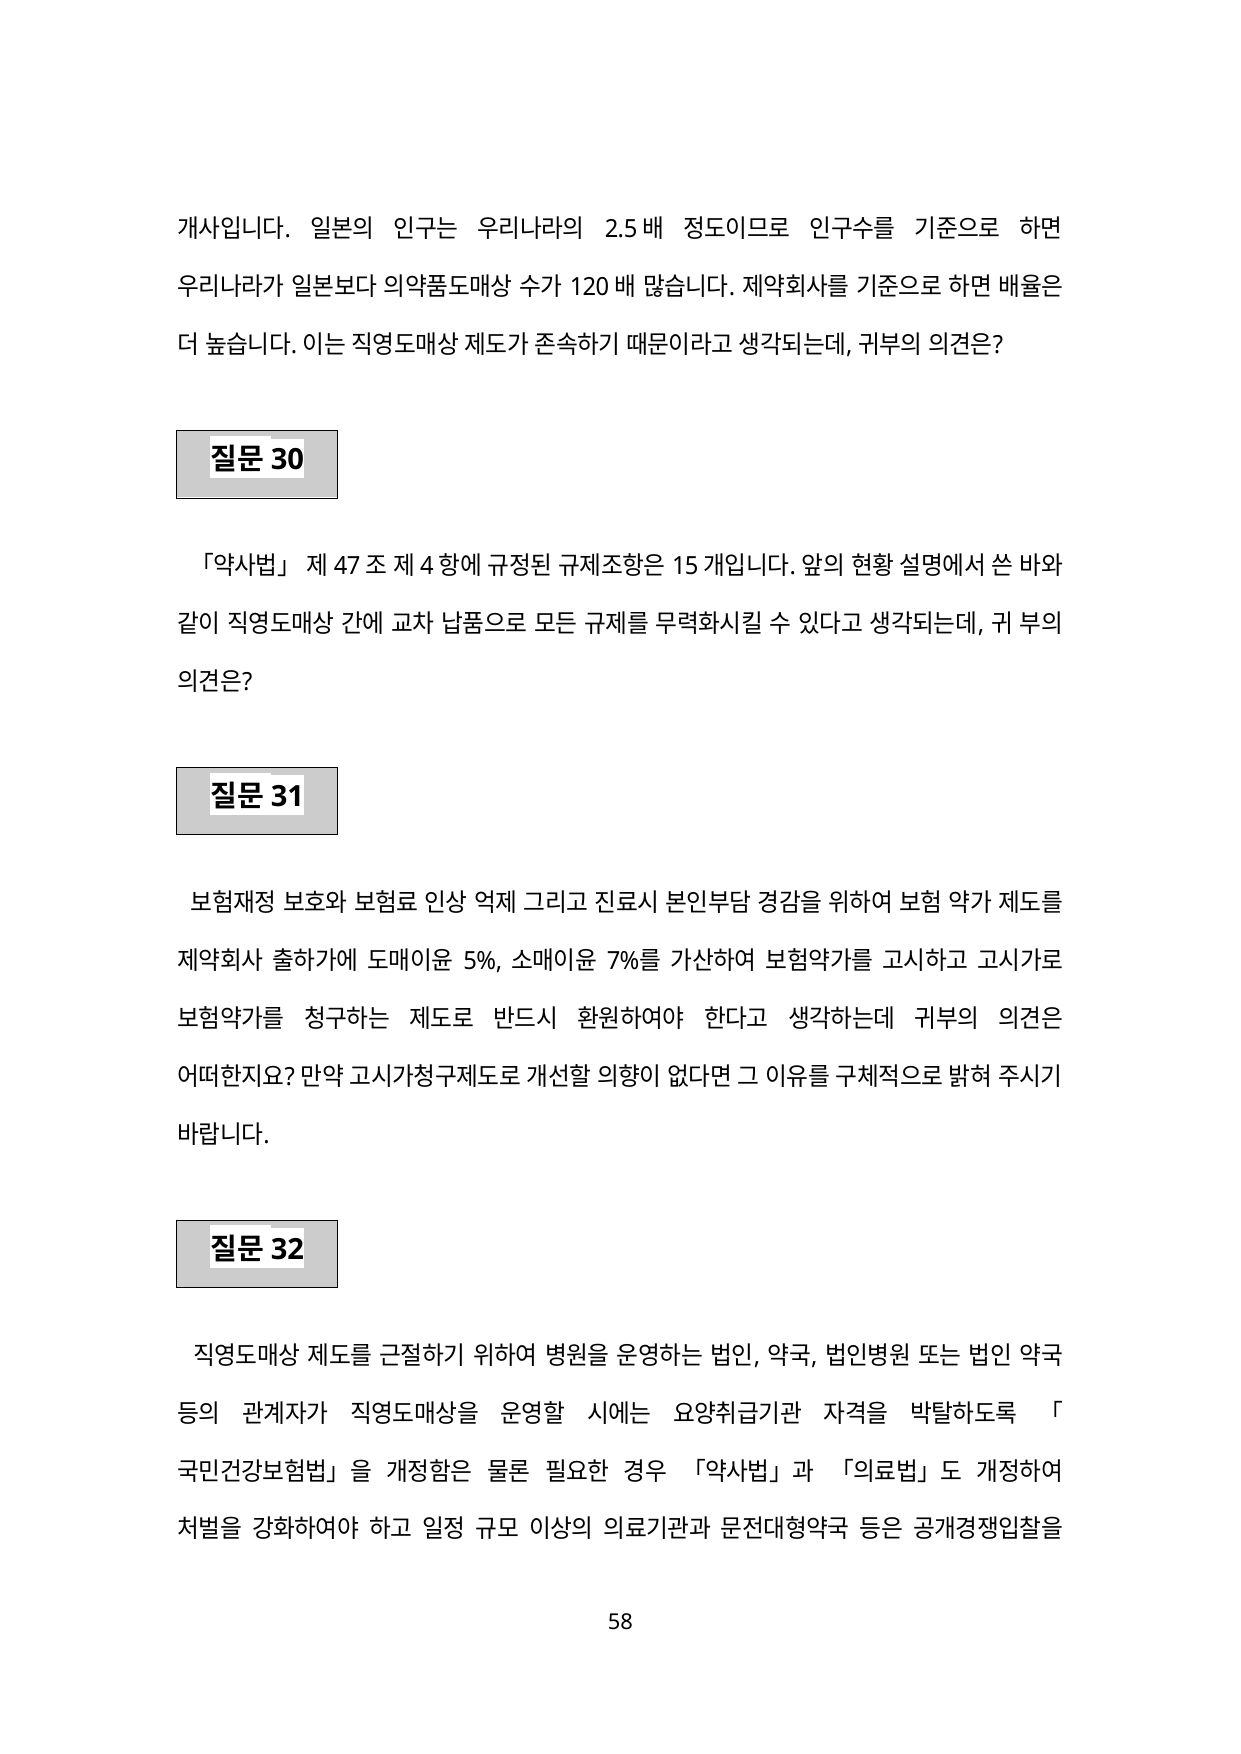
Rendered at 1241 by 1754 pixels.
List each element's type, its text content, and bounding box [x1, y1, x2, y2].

table_header 질문 30 [177, 431, 337, 497]
table_header 질문 32 [177, 1221, 337, 1287]
table_header 질문 31 [177, 768, 337, 834]
text 보험재정 보호와 보험료 인상 억제 그리고 진료시 본인부담 경감을 위하여 보험 약가 제도를 제약회사 출하가에 도매이윤 5%, 소매이윤 7%를 가산하여 보험약가를 고시하고 고시가로 보험약가를 청구하는 제도로 반드시 환원하여야 한다고 생각하는데 귀부의 의견은 어떠한지요? 만약 고시가청구제도로 개선할 의향이 없다면 그 이유를 구체적으로 밝혀 주시기 바랍니다. [169, 880, 1071, 1150]
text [169, 207, 1071, 361]
text 「약사법」 제47조 제4항에 규정된 규제조항은 15개입니다. 앞의 현황 설명에서 쓴 바와 같이 직영도매상 간에 교차 납품으로 모든 규제를 무력화시킬 수 있다고 생각되는데, 귀 부의 의견은? [169, 543, 1071, 698]
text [169, 1333, 1071, 1547]
